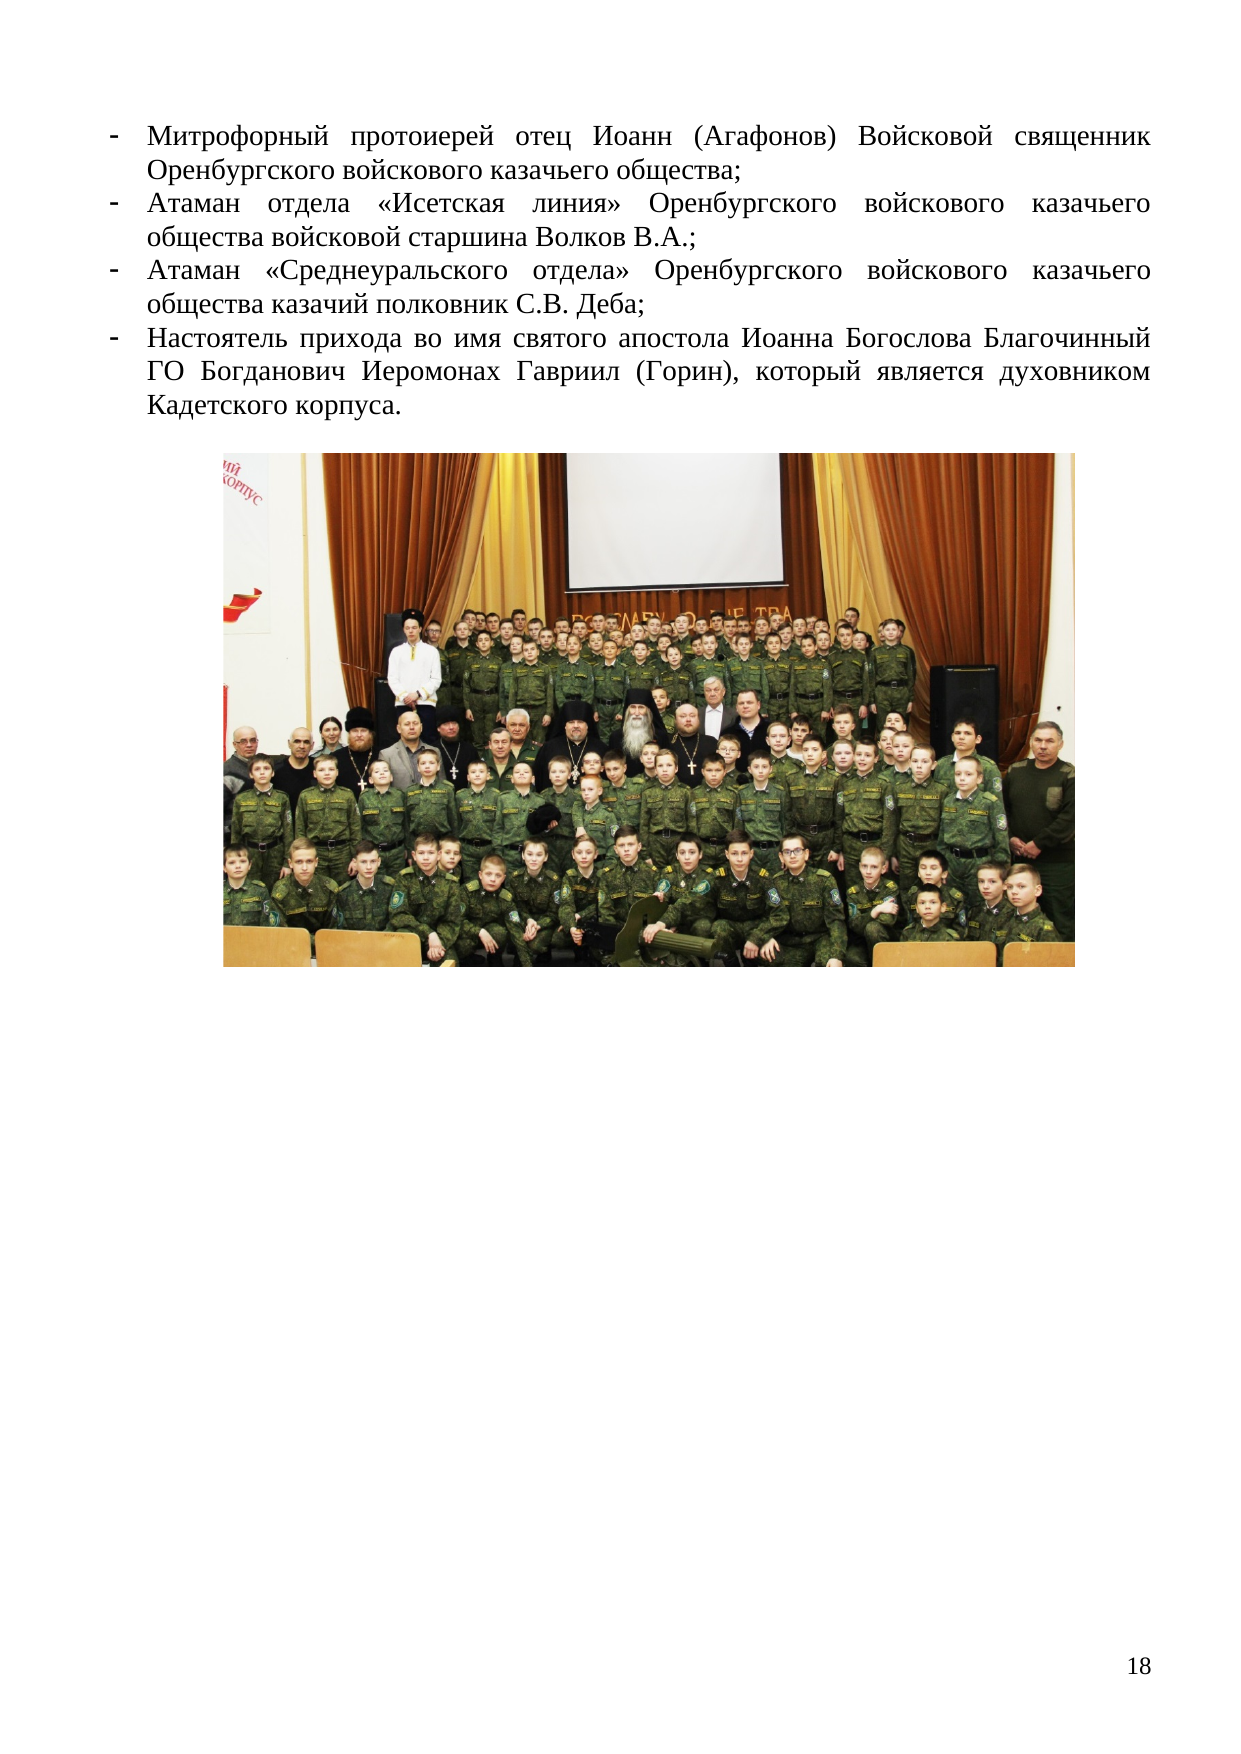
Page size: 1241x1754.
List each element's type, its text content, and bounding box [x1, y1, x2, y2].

list Настоятель прихода во имя святого апостола Иоанна Богослова Благочинный ГО Богданович Иеромонах Гавриил (Горин), который является духовником Кадетского корпуса. [109, 320, 1152, 420]
list Атаман отдела «Исетская линия» Оренбургского войскового казачьего общества войсковой старшина Волков В.А.; [109, 185, 1152, 252]
list Митрофорный протоиерей отец Иоанн (Агафонов) Войсковой священник Оренбургского войскового казачьего общества; [109, 118, 1152, 185]
picture [223, 453, 1075, 967]
list Атаман «Среднеуральского отдела» Оренбургского войскового казачьего общества казачий полковник С.В. Деба; [109, 252, 1152, 320]
